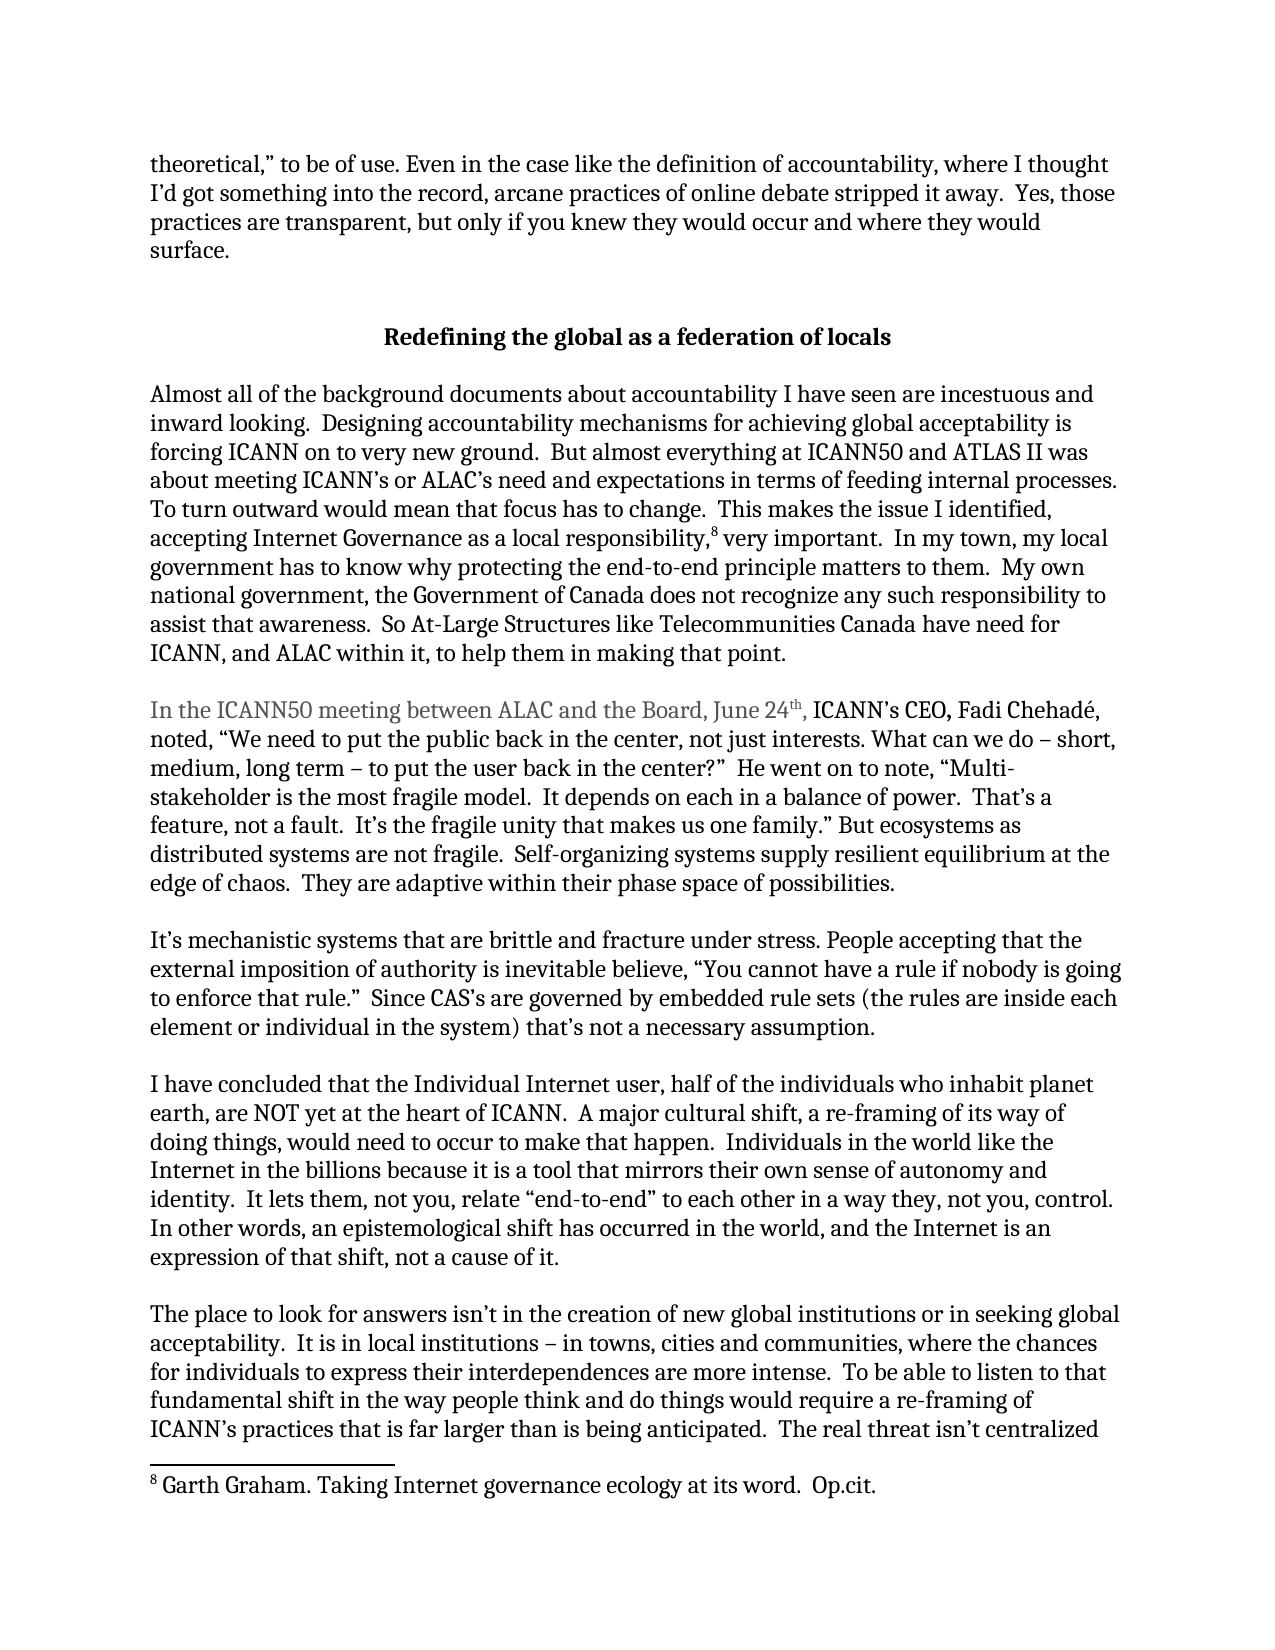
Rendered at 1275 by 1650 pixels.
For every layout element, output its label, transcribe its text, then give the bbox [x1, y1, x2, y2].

text Redefining the global as a federation of locals [150, 322, 1125, 351]
text In the ICANN50 meeting between ALAC and the Board, June 24th, ICANN’s CEO, Fadi Chehadé, noted, “We need to put the public back in the center, not just interests. What can we do – short, medium, long term – to put the user back in the center?” He went on to note, “Multi-stakeholder is the most fragile model. It depends on each in a balance of power. That’s a feature, not a fault. It’s the fragile unity that makes us one family.” But ecosystems as distributed systems are not fragile. Self-organizing systems supply resilient equilibrium at the edge of chaos. They are adaptive within their phase space of possibilities. [150, 696, 1125, 897]
text I have concluded that the Individual Internet user, half of the individuals who inhabit planet earth, are NOT yet at the heart of ICANN. A major cultural shift, a re-framing of its way of doing things, would need to occur to make that happen. Individuals in the world like the Internet in the billions because it is a tool that mirrors their own sense of autonomy and identity. It lets them, not you, relate “end-to-end” to each other in a way they, not you, control. In other words, an epistemological shift has occurred in the world, and the Internet is an expression of that shift, not a cause of it. [150, 1070, 1125, 1271]
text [150, 1300, 1125, 1444]
text It’s mechanistic systems that are brittle and fracture under stress. People accepting that the external imposition of authority is inevitable believe, “You cannot have a rule if nobody is going to enforce that rule.” Since CAS’s are governed by embedded rule sets (the rules are inside each element or individual in the system) that’s not a necessary assumption. [150, 926, 1125, 1041]
text Almost all of the background documents about accountability I have seen are incestuous and inward looking. Designing accountability mechanisms for achieving global acceptability is forcing ICANN on to very new ground. But almost everything at ICANN50 and ATLAS II was about meeting ICANN’s or ALAC’s need and expectations in terms of feeding internal processes. To turn outward would mean that focus has to change. This makes the issue I identified, accepting Internet Governance as a local responsibility, very important. In my town, my local government has to know why protecting the end-to-end principle matters to them. My own national government, the Government of Canada does not recognize any such responsibility to assist that awareness. So At-Large Structures like Telecommunities Canada have need for ICANN, and ALAC within it, to help them in making that point. [150, 380, 1125, 667]
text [150, 150, 1125, 265]
